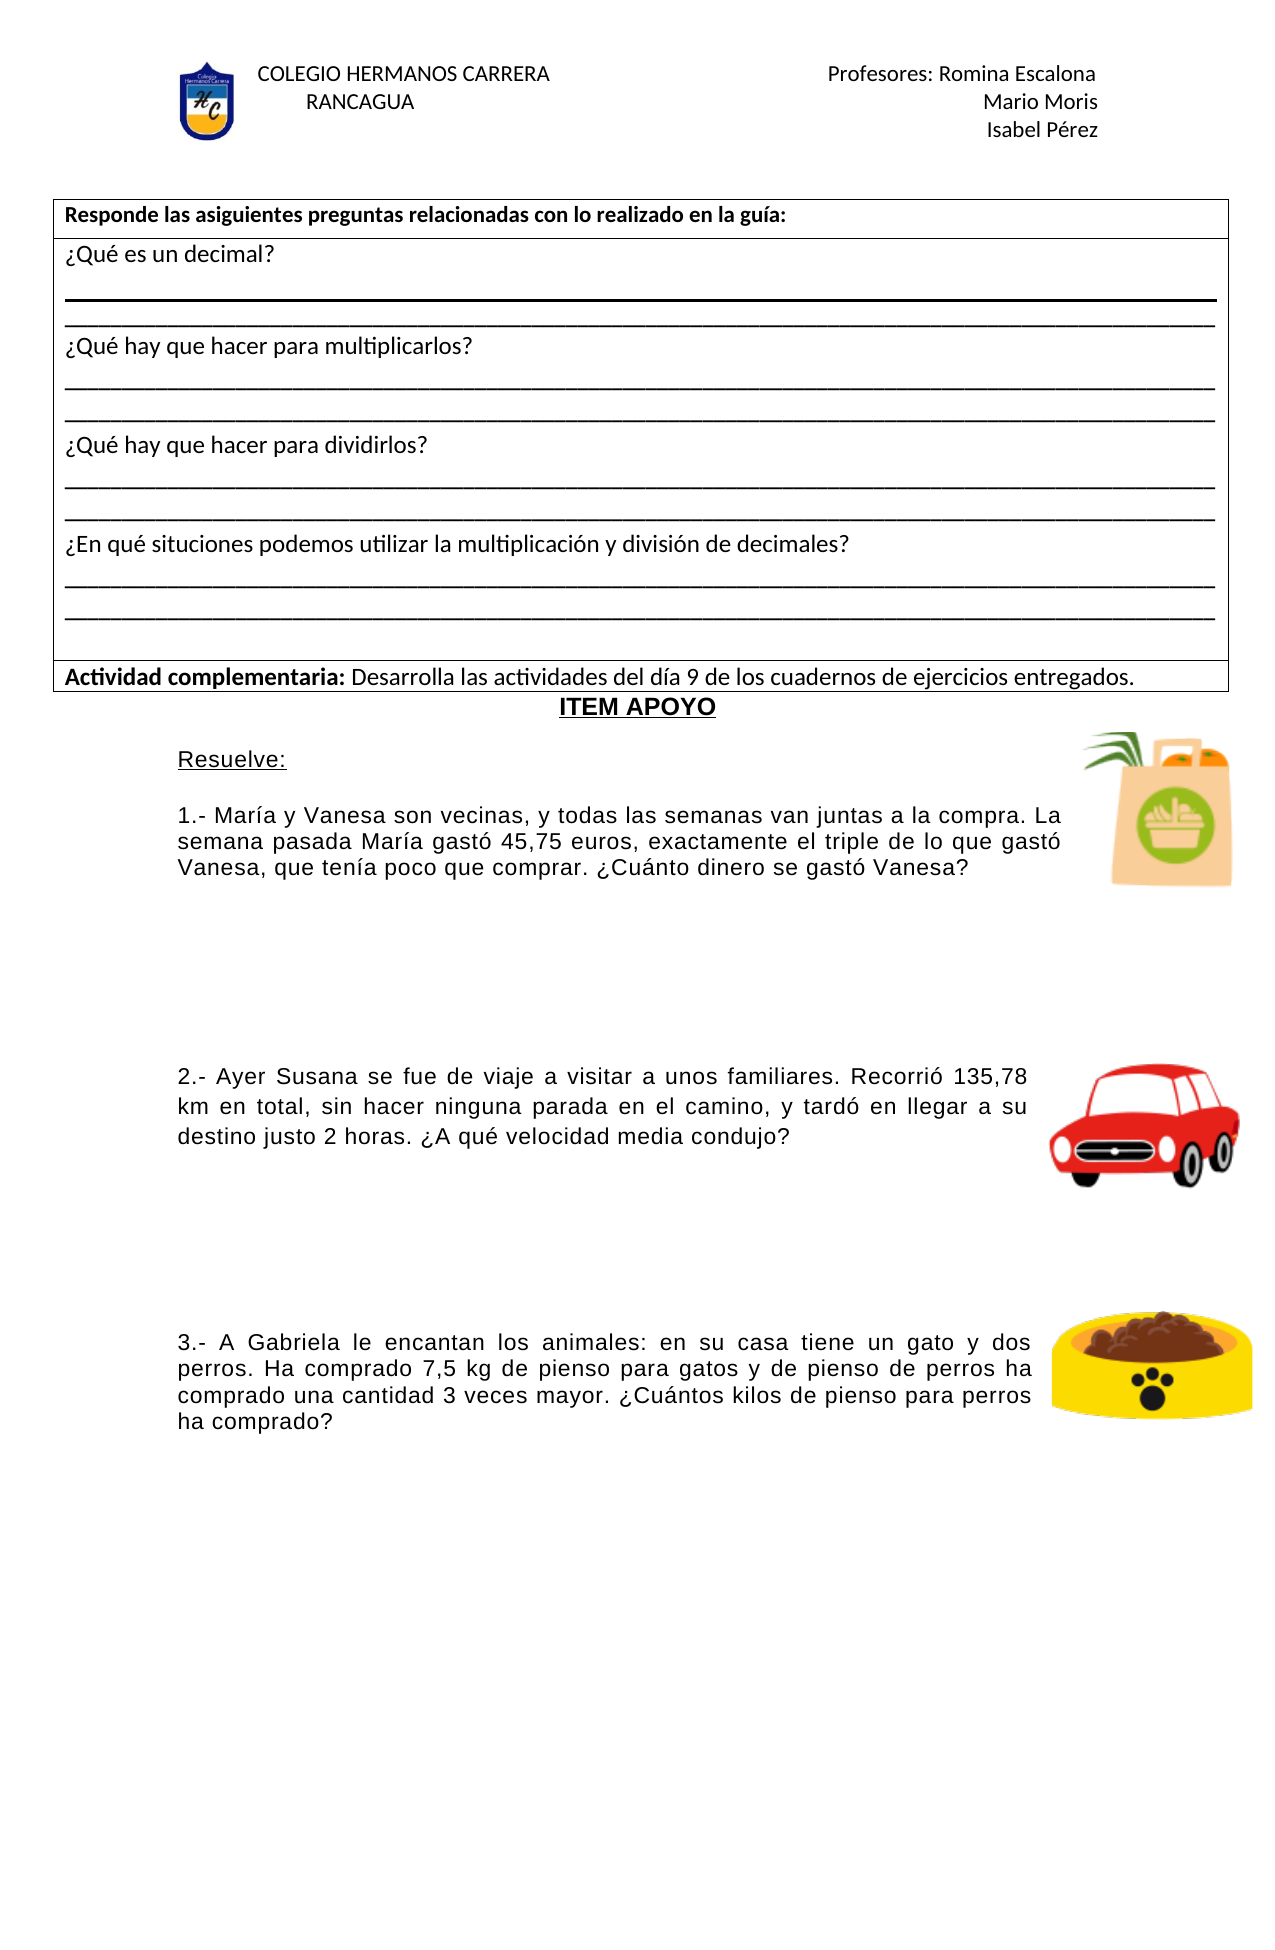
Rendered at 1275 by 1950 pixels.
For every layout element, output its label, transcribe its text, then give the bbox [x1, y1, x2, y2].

picture [177, 61, 236, 141]
table_cell Responde las asiguientes preguntas relacionadas con lo realizado en la guía: [54, 200, 1228, 237]
picture [1051, 1311, 1253, 1420]
picture [1081, 732, 1234, 890]
table_cell Actividad complementaria: Desarrolla las actividades del día 9 de los cuadernos de ejercicios entregados. [54, 661, 1228, 691]
text Resuelve: [177, 746, 1081, 772]
picture [1047, 1063, 1243, 1189]
text 3.- A Gabriela le encantan los animales: en su casa tiene un gato y dos perros. Ha comprado 7,5 kg de pienso para gatos y de pienso de perros ha comprado una cantidad 3 veces mayor. ¿Cuántos kilos de pienso para perros ha comprado? [177, 1329, 1098, 1434]
text ITEM APOYO [177, 692, 1098, 721]
text 1.- María y Vanesa son vecinas, y todas las semanas van juntas a la compra. La semana pasada María gastó 45,75 euros, exactamente el triple de lo que gastó Vanesa, que tenía poco que comprar. ¿Cuánto dinero se gastó Vanesa? [177, 802, 1081, 881]
table_cell ¿Qué es un decimal? _____________________________________________________________________________________________________ ¿Qué hay que hacer para multiplicarlos? _____________________________________________________________________________________________________ _____________________________________________________________________________________________________ ¿Qué hay que hacer para dividirlos? _____________________________________________________________________________________________________ _____________________________________________________________________________________________________ ¿En qué situciones podemos utilizar la multiplicación y división de decimales? _____________________________________________________________________________________________________ _____________________________________________________________________________________________________ [54, 239, 1228, 659]
text 2.- Ayer Susana se fue de viaje a visitar a unos familiares. Recorrió 135,78 km en total, sin hacer ninguna parada en el camino, y tardó en llegar a su destino justo 2 horas. ¿A qué velocidad media condujo? [177, 1063, 1047, 1150]
